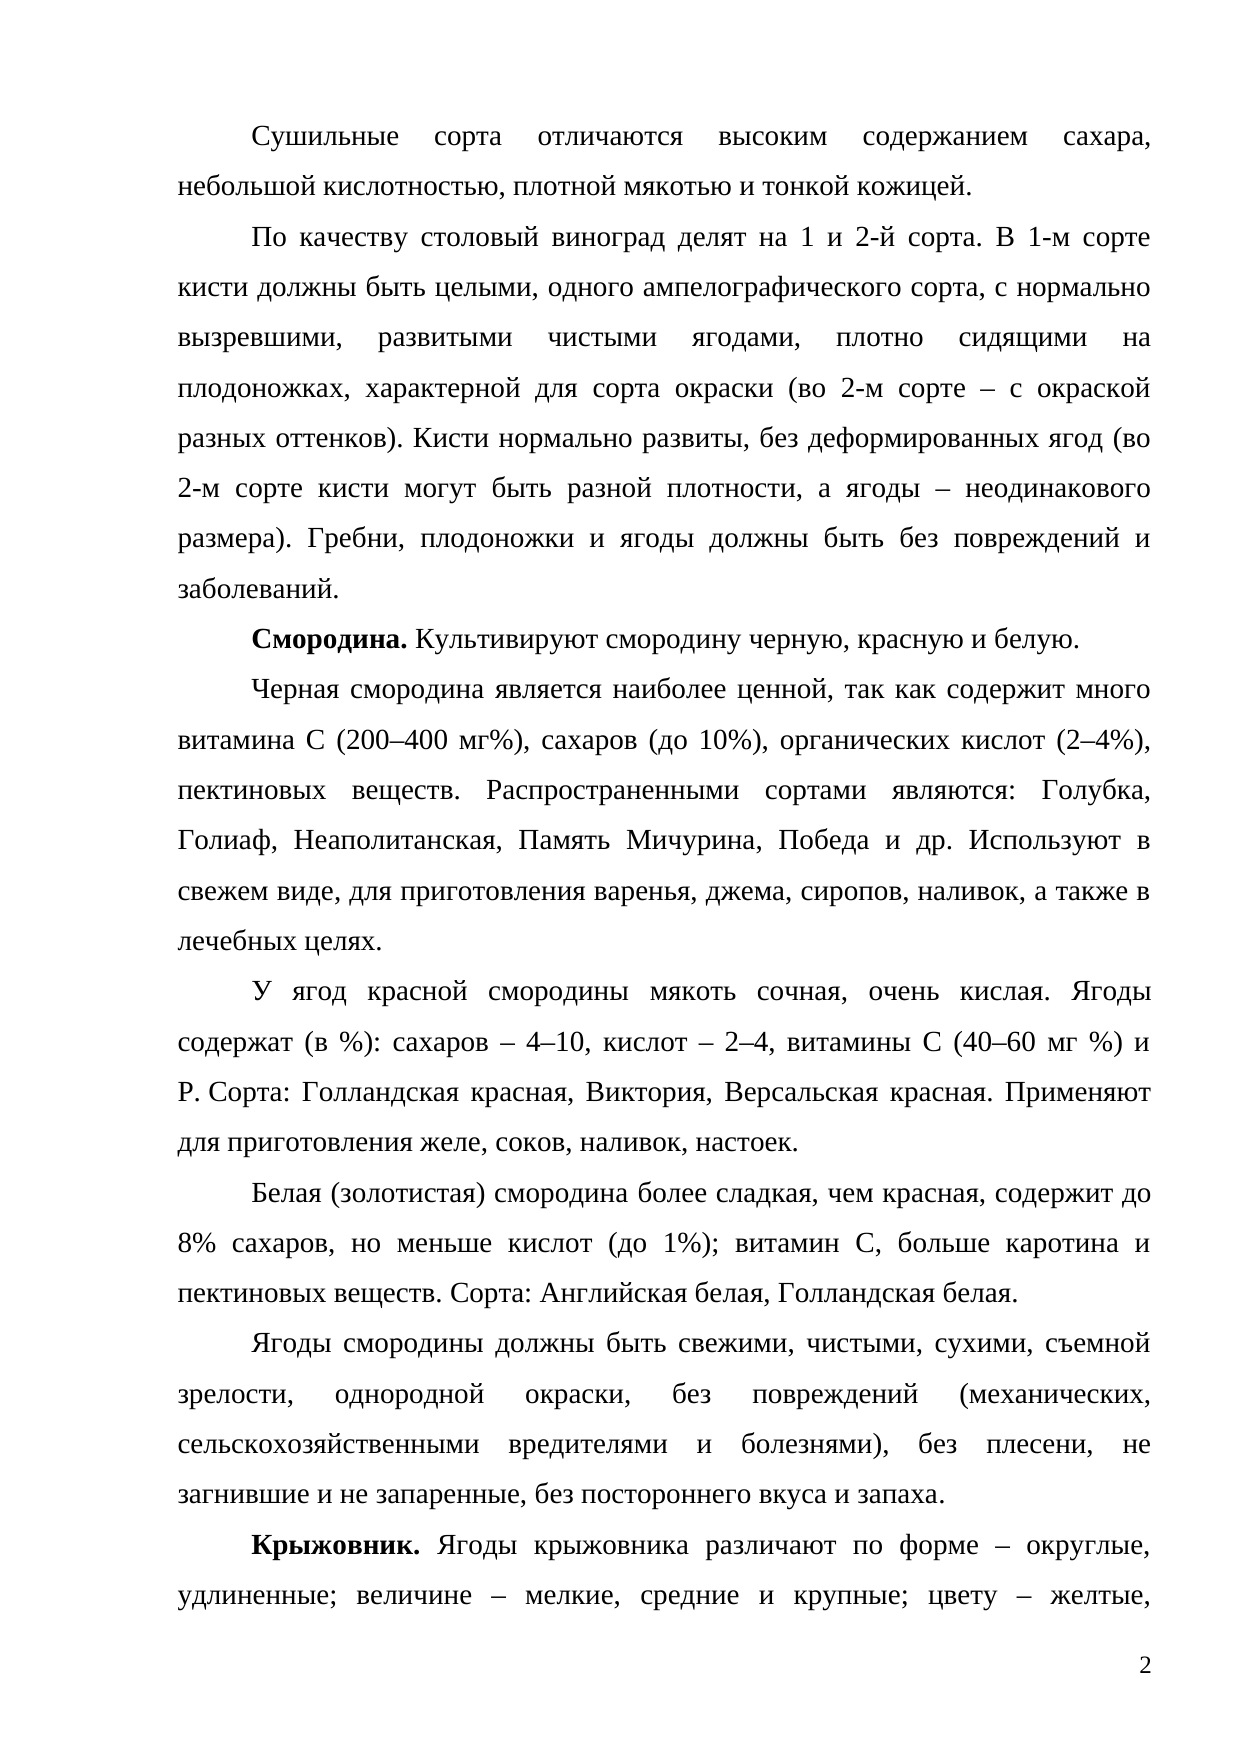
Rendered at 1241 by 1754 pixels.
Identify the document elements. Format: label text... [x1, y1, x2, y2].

text По качеству столовый виноград делят на 1 и 2-й сорта. В 1-м сорте кисти должны быть целыми, одного ампелографического сорта, с нормально вызревшими, развитыми чистыми ягодами, плотно сидящими на плодоножках, характерной для сорта окраски (во 2-м сорте – с окраской разных оттенков). Кисти нормально развиты, без деформированных ягод (во 2-м сорте кисти могут быть разной плотности, а ягоды – неодинакового размера). Гребни, плодоножки и ягоды должны быть без повреждений и заболеваний. [177, 219, 1152, 604]
text Смородина. Культивируют смородину черную, красную и белую. [177, 621, 1152, 655]
text У ягод красной смородины мякоть сочная, очень кислая. Ягоды содержат (в %): сахаров – 4–10, кислот – 2–4, витамины С (40–60 мг %) и Р. Сорта: Голландская красная, Виктория, Версальская красная. Применяют для приготовления желе, соков, наливок, настоек. [177, 973, 1152, 1158]
text Белая (золотистая) смородина более сладкая, чем красная, содержит до 8% сахаров, но меньше кислот (до 1%); витамин С, больше каротина и пектиновых веществ. Сорта: Английская белая, Голландская белая. [177, 1175, 1152, 1309]
text Ягоды смородины должны быть свежими, чистыми, сухими, съемной зрелости, однородной окраски, без повреждений (механических, сельскохозяйственными вредителями и болезнями), без плесени, не загнившие и не запаренные, без постороннего вкуса и запаха. [177, 1326, 1152, 1510]
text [177, 1527, 1152, 1611]
text Сушильные сорта отличаются высоким содержанием сахара, небольшой кислотностью, плотной мякотью и тонкой кожицей. [177, 118, 1152, 202]
text Черная смородина является наиболее ценной, так как содержит много витамина С (200–400 мг%), сахаров (до 10%), органических кислот (2–4%), пектиновых веществ. Распространенными сортами являются: Голубка, Голиаф, Неаполитанская, Память Мичурина, Победа и др. Используют в свежем виде, для приготовления варенья, джема, сиропов, наливок, а также в лечебных целях. [177, 672, 1152, 957]
